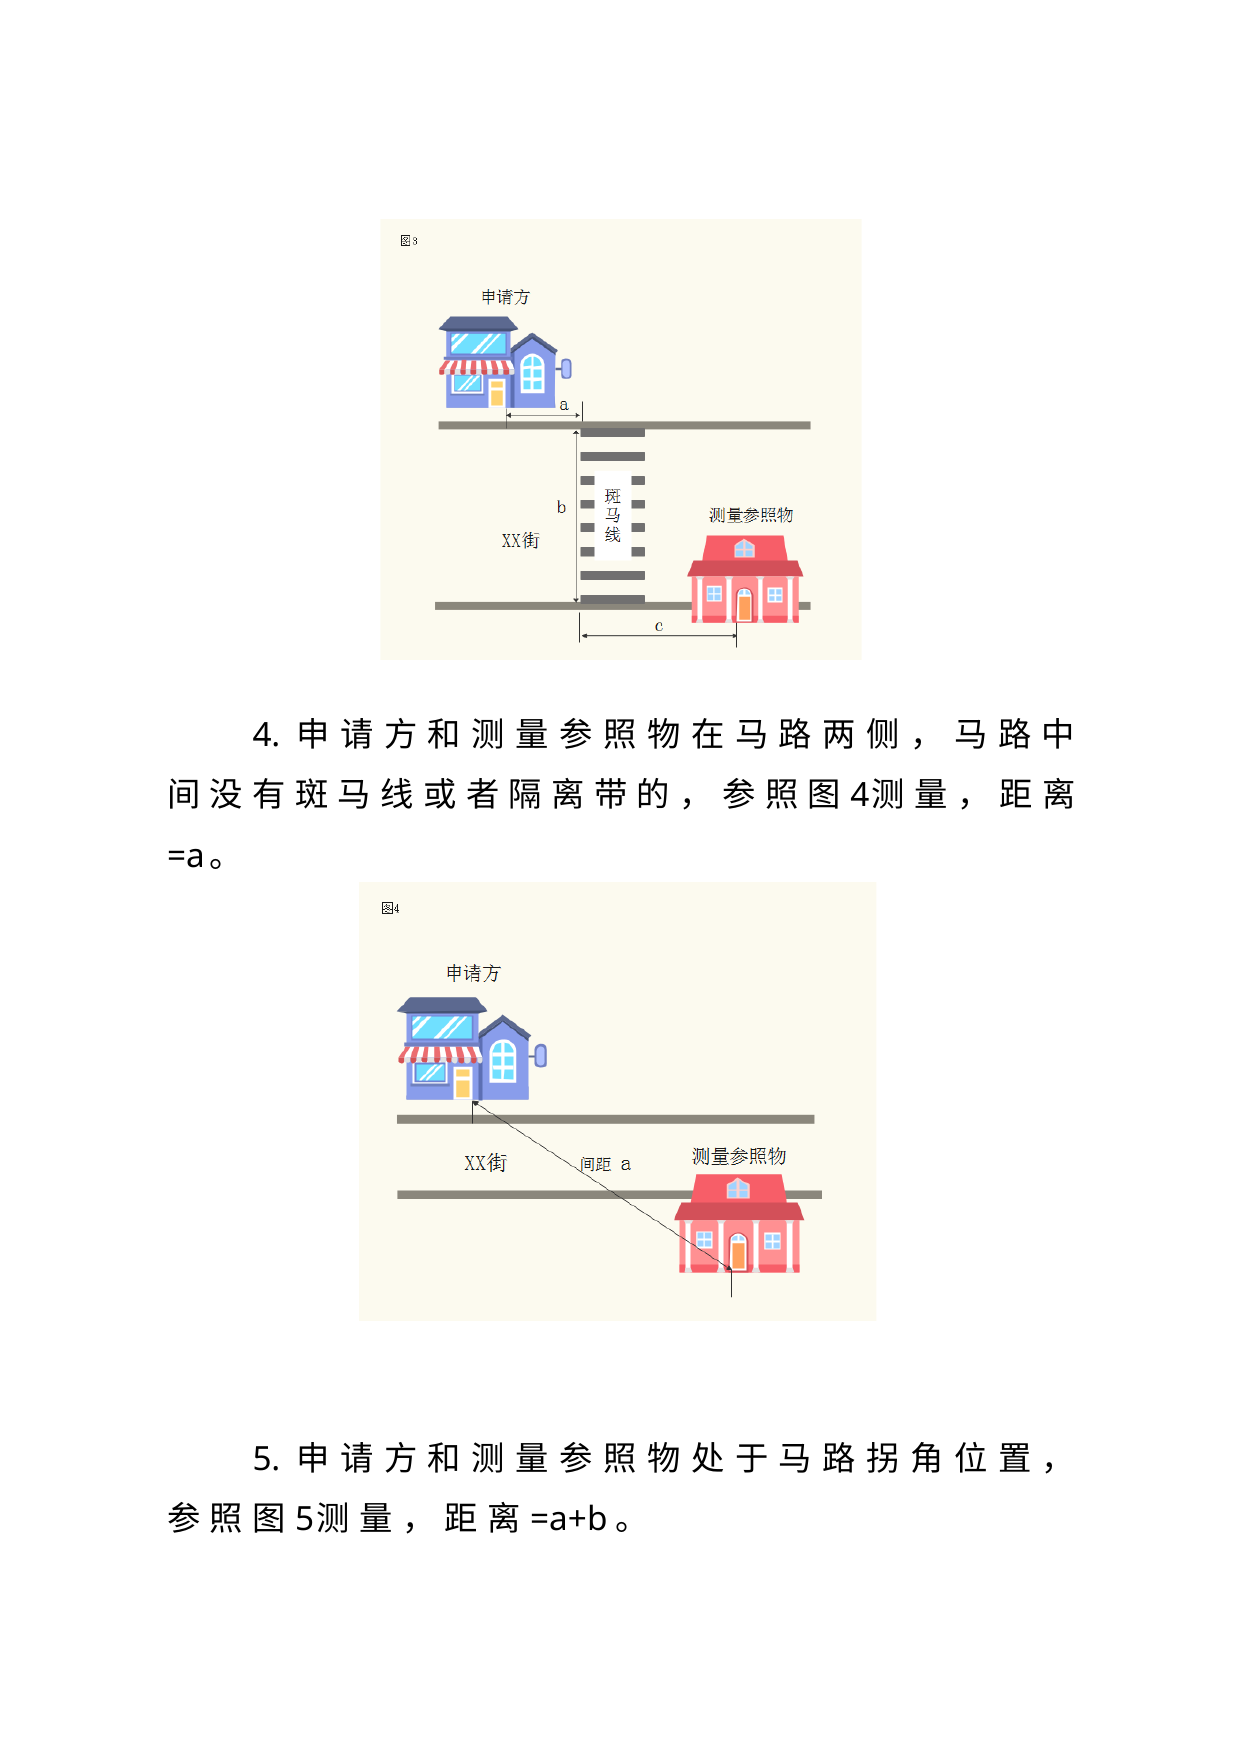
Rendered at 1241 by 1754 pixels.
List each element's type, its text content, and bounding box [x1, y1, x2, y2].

picture [380, 219, 862, 660]
picture [359, 882, 877, 1321]
text 5.申请方和测量参照物处于马路拐角位置，参照图5测量，距离=a+b。 [167, 1426, 1085, 1546]
text 4.申请方和测量参照物在马路两侧，马路中间没有斑马线或者隔离带的，参照图4测量，距离=a。 [167, 702, 1085, 883]
